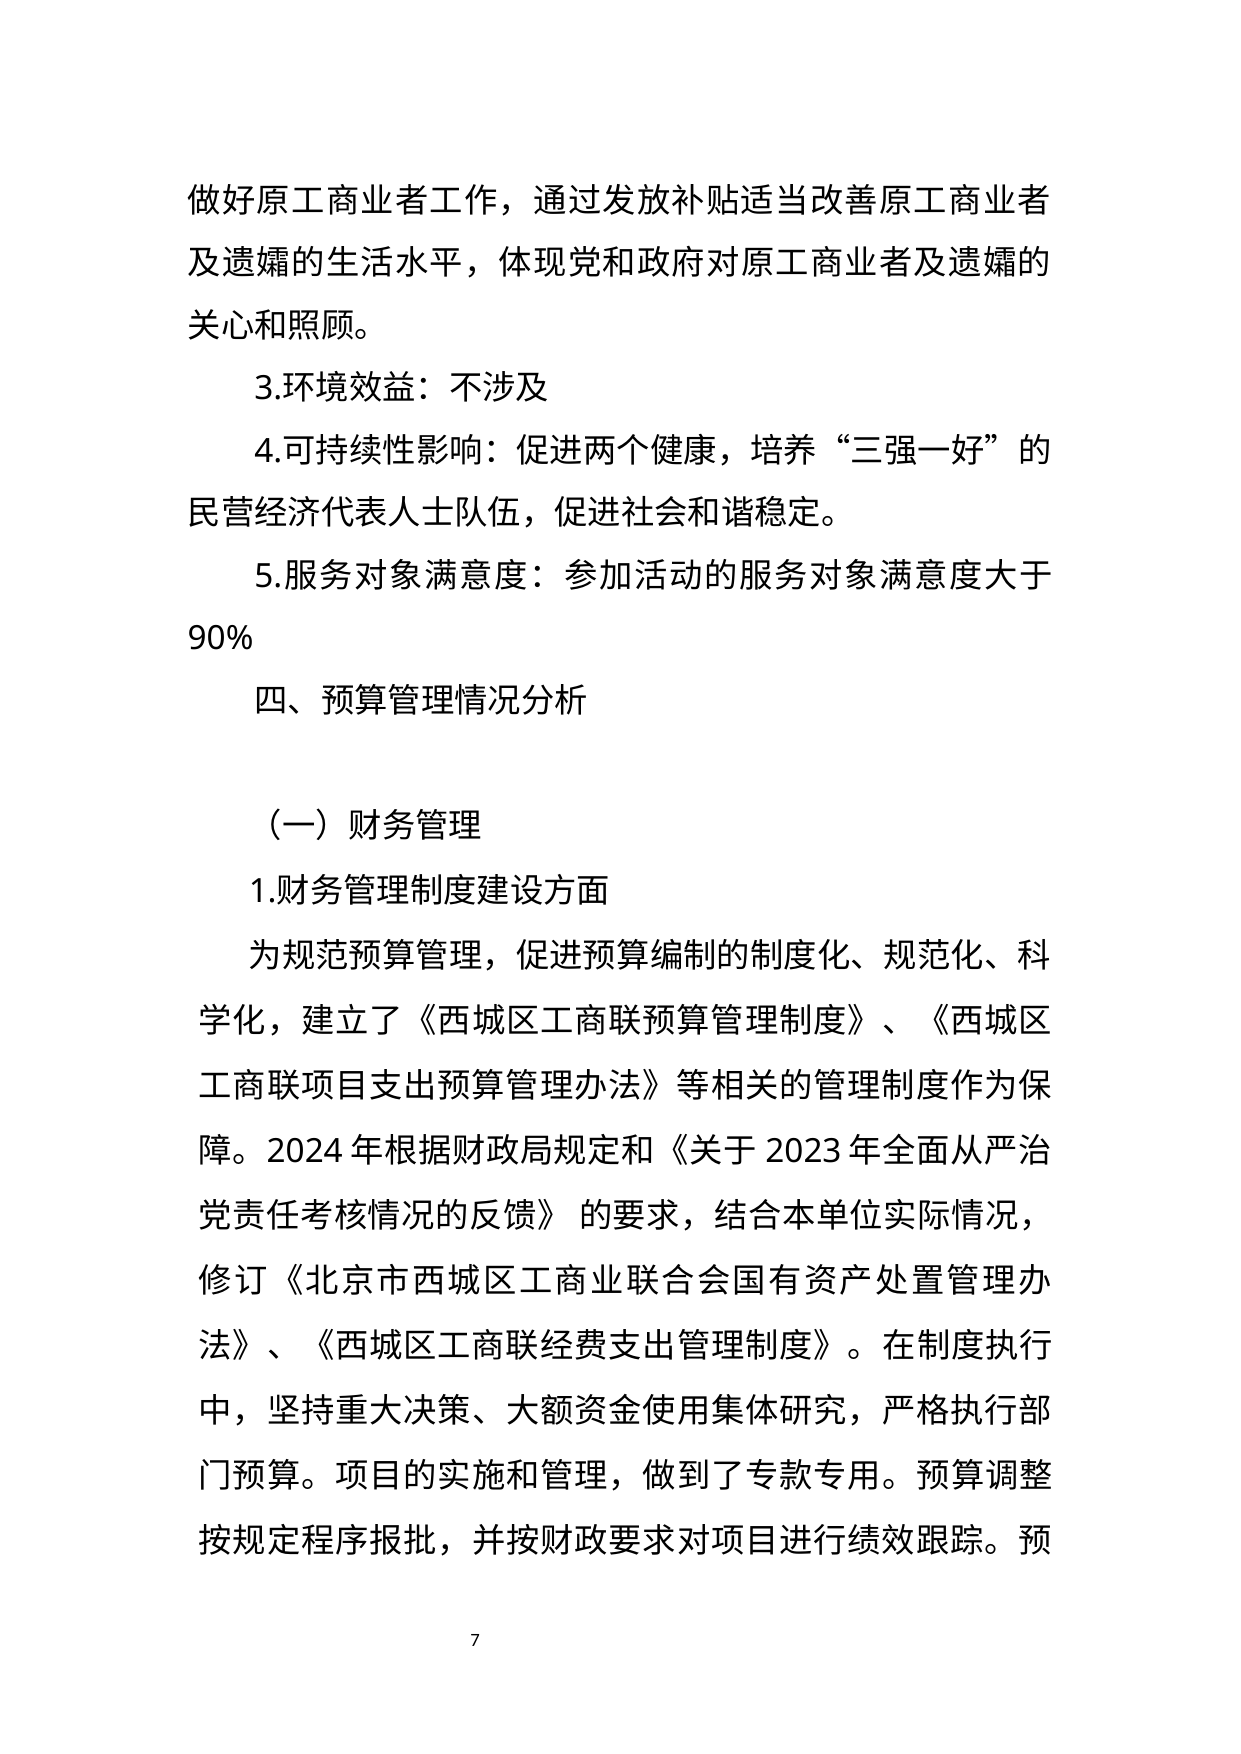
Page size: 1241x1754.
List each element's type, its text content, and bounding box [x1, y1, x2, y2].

text 1.财务管理制度建设方面 [198, 855, 1053, 920]
text （一）财务管理 [198, 790, 1053, 855]
text 5.服务对象满意度：参加活动的服务对象满意度大于90% [187, 537, 1053, 662]
text 3.环境效益：不涉及 [187, 349, 1053, 412]
text 4.可持续性影响：促进两个健康，培养“三强一好”的民营经济代表人士队伍，促进社会和谐稳定。 [187, 412, 1053, 537]
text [187, 162, 1053, 349]
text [198, 920, 1053, 1570]
text 四、预算管理情况分析 [187, 662, 1053, 790]
